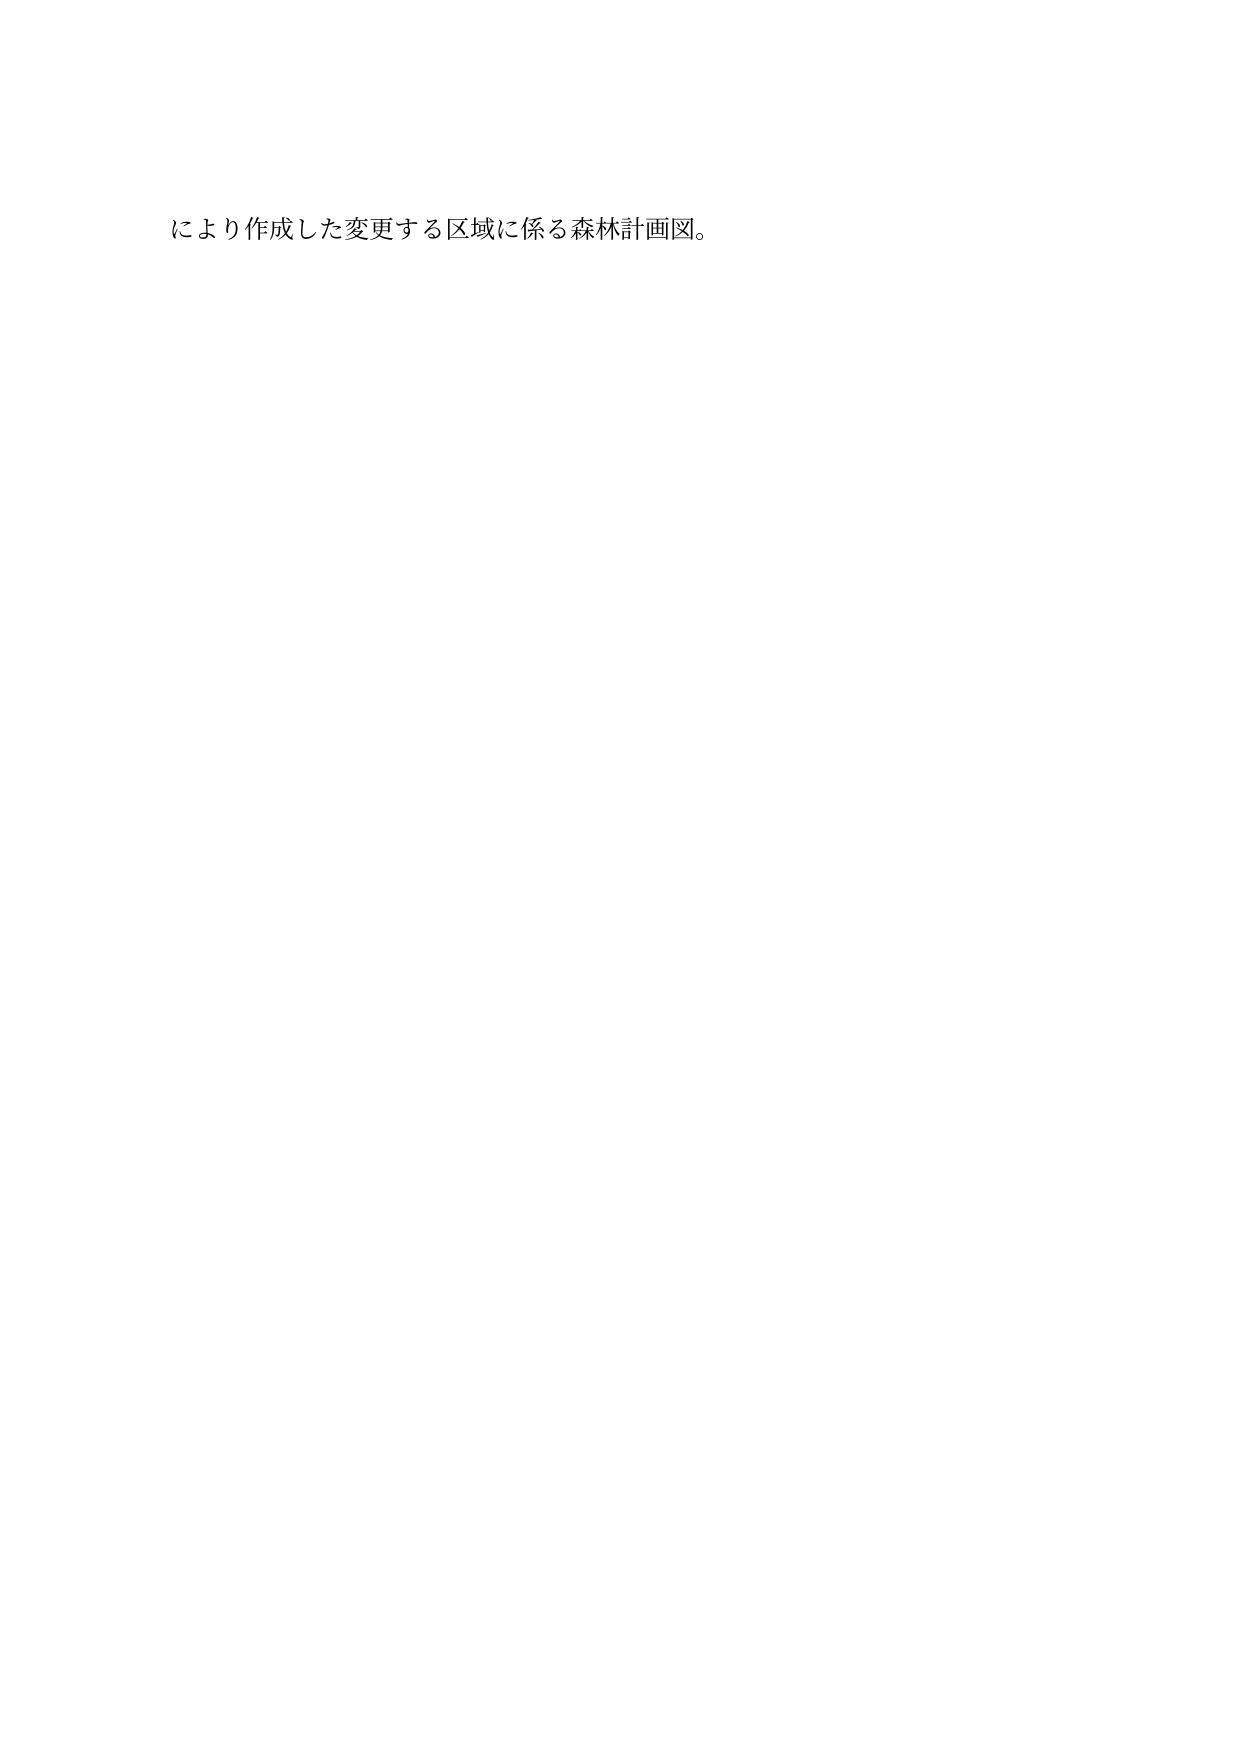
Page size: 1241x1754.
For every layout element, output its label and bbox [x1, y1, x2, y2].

text [148, 192, 1098, 263]
